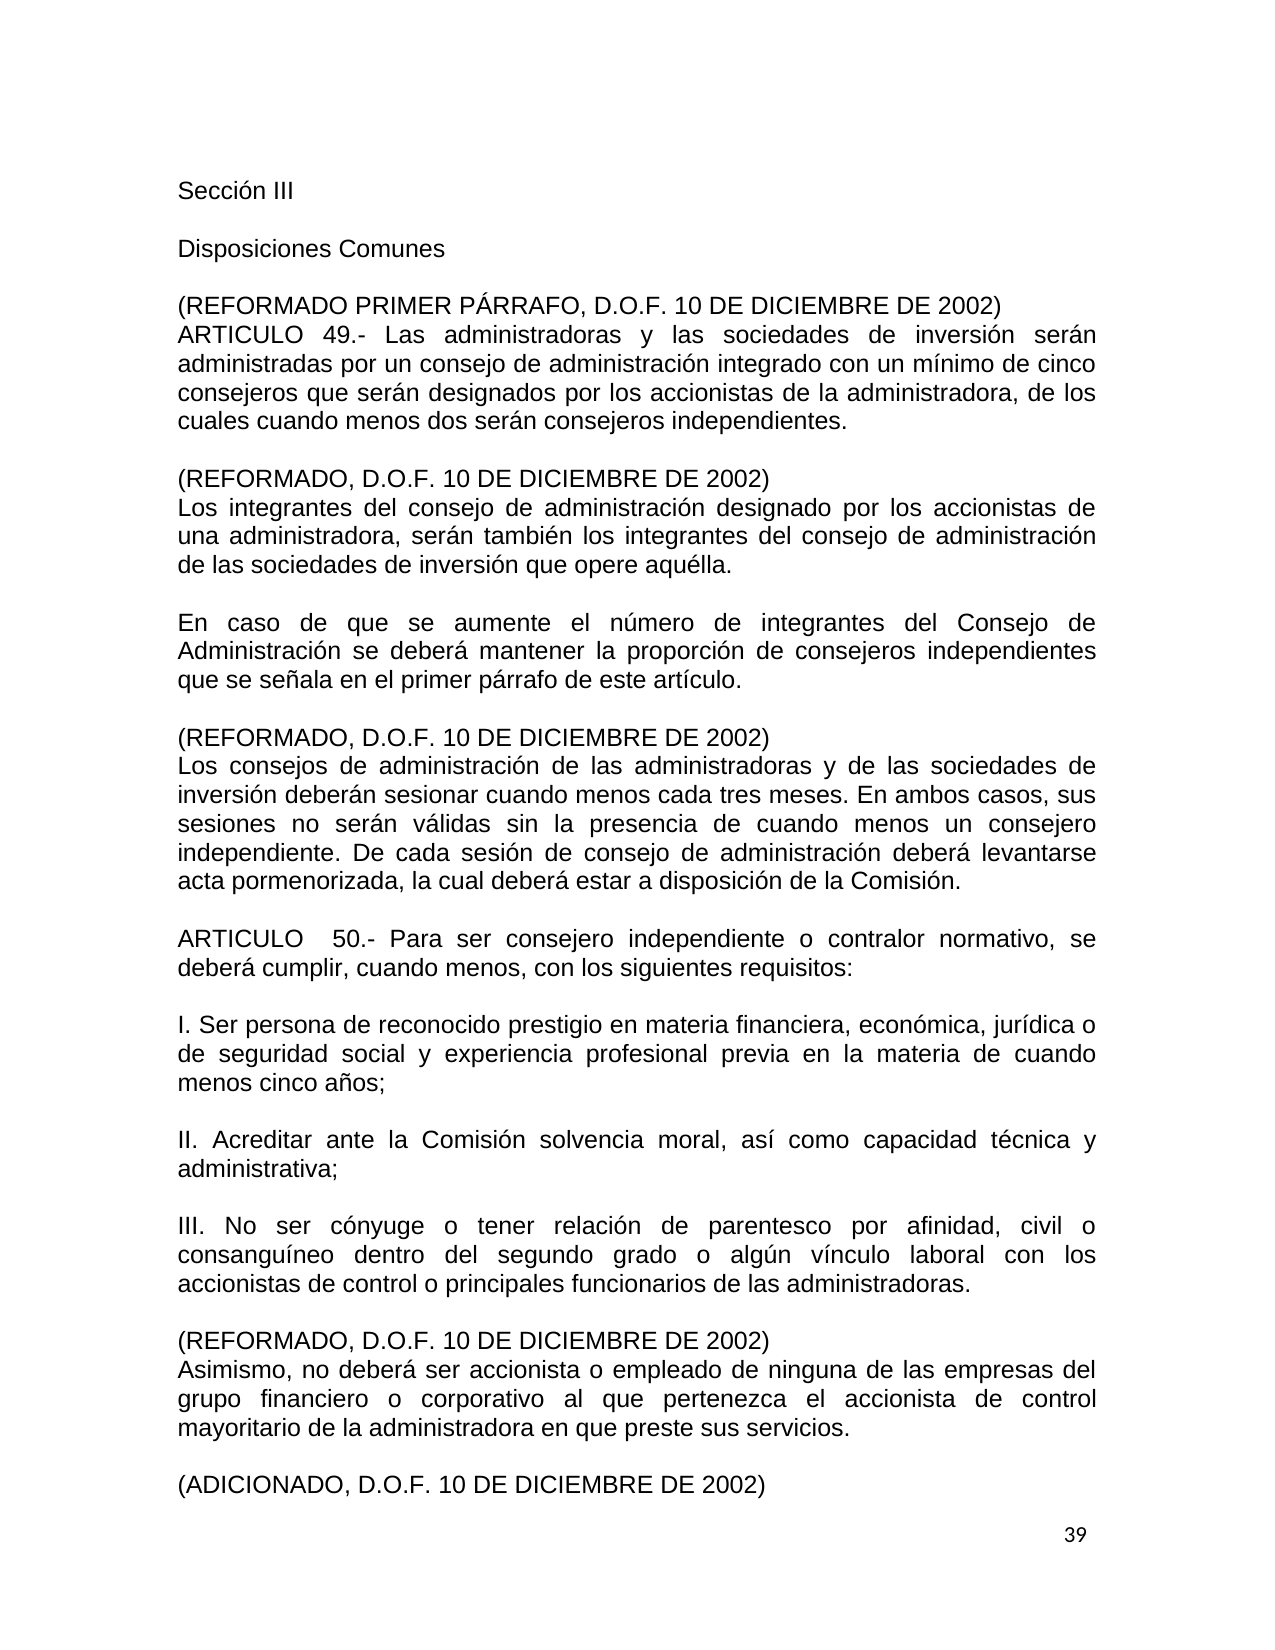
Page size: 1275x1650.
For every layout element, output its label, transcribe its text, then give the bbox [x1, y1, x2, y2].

text ARTICULO 49.- Las administradoras y las sociedades de inversión serán administradas por un consejo de administración integrado con un mínimo de cinco consejeros que serán designados por los accionistas de la administradora, de los cuales cuando menos dos serán consejeros independientes. [177, 320, 1098, 435]
text (ADICIONADO, D.O.F. 10 DE DICIEMBRE DE 2002) [177, 1470, 1098, 1499]
text I. Ser persona de reconocido prestigio en materia financiera, económica, jurídica o de seguridad social y experiencia profesional previa en la materia de cuando menos cinco años; [177, 1010, 1098, 1096]
text Sección III [177, 176, 1098, 205]
text (REFORMADO PRIMER PÁRRAFO, D.O.F. 10 DE DICIEMBRE DE 2002) [177, 291, 1098, 320]
text II. Acreditar ante la Comisión solvencia moral, así como capacidad técnica y administrativa; [177, 1125, 1098, 1183]
text Asimismo, no deberá ser accionista o empleado de ninguna de las empresas del grupo financiero o corporativo al que pertenezca el accionista de control mayoritario de la administradora en que preste sus servicios. [177, 1355, 1098, 1441]
text Los integrantes del consejo de administración designado por los accionistas de una administradora, serán también los integrantes del consejo de administración de las sociedades de inversión que opere aquélla. [177, 493, 1098, 579]
text III. No ser cónyuge o tener relación de parentesco por afinidad, civil o consanguíneo dentro del segundo grado o algún vínculo laboral con los accionistas de control o principales funcionarios de las administradoras. [177, 1211, 1098, 1298]
text Los consejos de administración de las administradoras y de las sociedades de inversión deberán sesionar cuando menos cada tres meses. En ambos casos, sus sesiones no serán válidas sin la presencia de cuando menos un consejero independiente. De cada sesión de consejo de administración deberá levantarse acta pormenorizada, la cual deberá estar a disposición de la Comisión. [177, 751, 1098, 895]
text ARTICULO 50.- Para ser consejero independiente o contralor normativo, se deberá cumplir, cuando menos, con los siguientes requisitos: [177, 924, 1098, 981]
text (REFORMADO, D.O.F. 10 DE DICIEMBRE DE 2002) [177, 723, 1098, 751]
text (REFORMADO, D.O.F. 10 DE DICIEMBRE DE 2002) [177, 1326, 1098, 1355]
text Disposiciones Comunes [177, 234, 1098, 263]
text (REFORMADO, D.O.F. 10 DE DICIEMBRE DE 2002) [177, 464, 1098, 493]
text En caso de que se aumente el número de integrantes del Consejo de Administración se deberá mantener la proporción de consejeros independientes que se señala en el primer párrafo de este artículo. [177, 608, 1098, 694]
